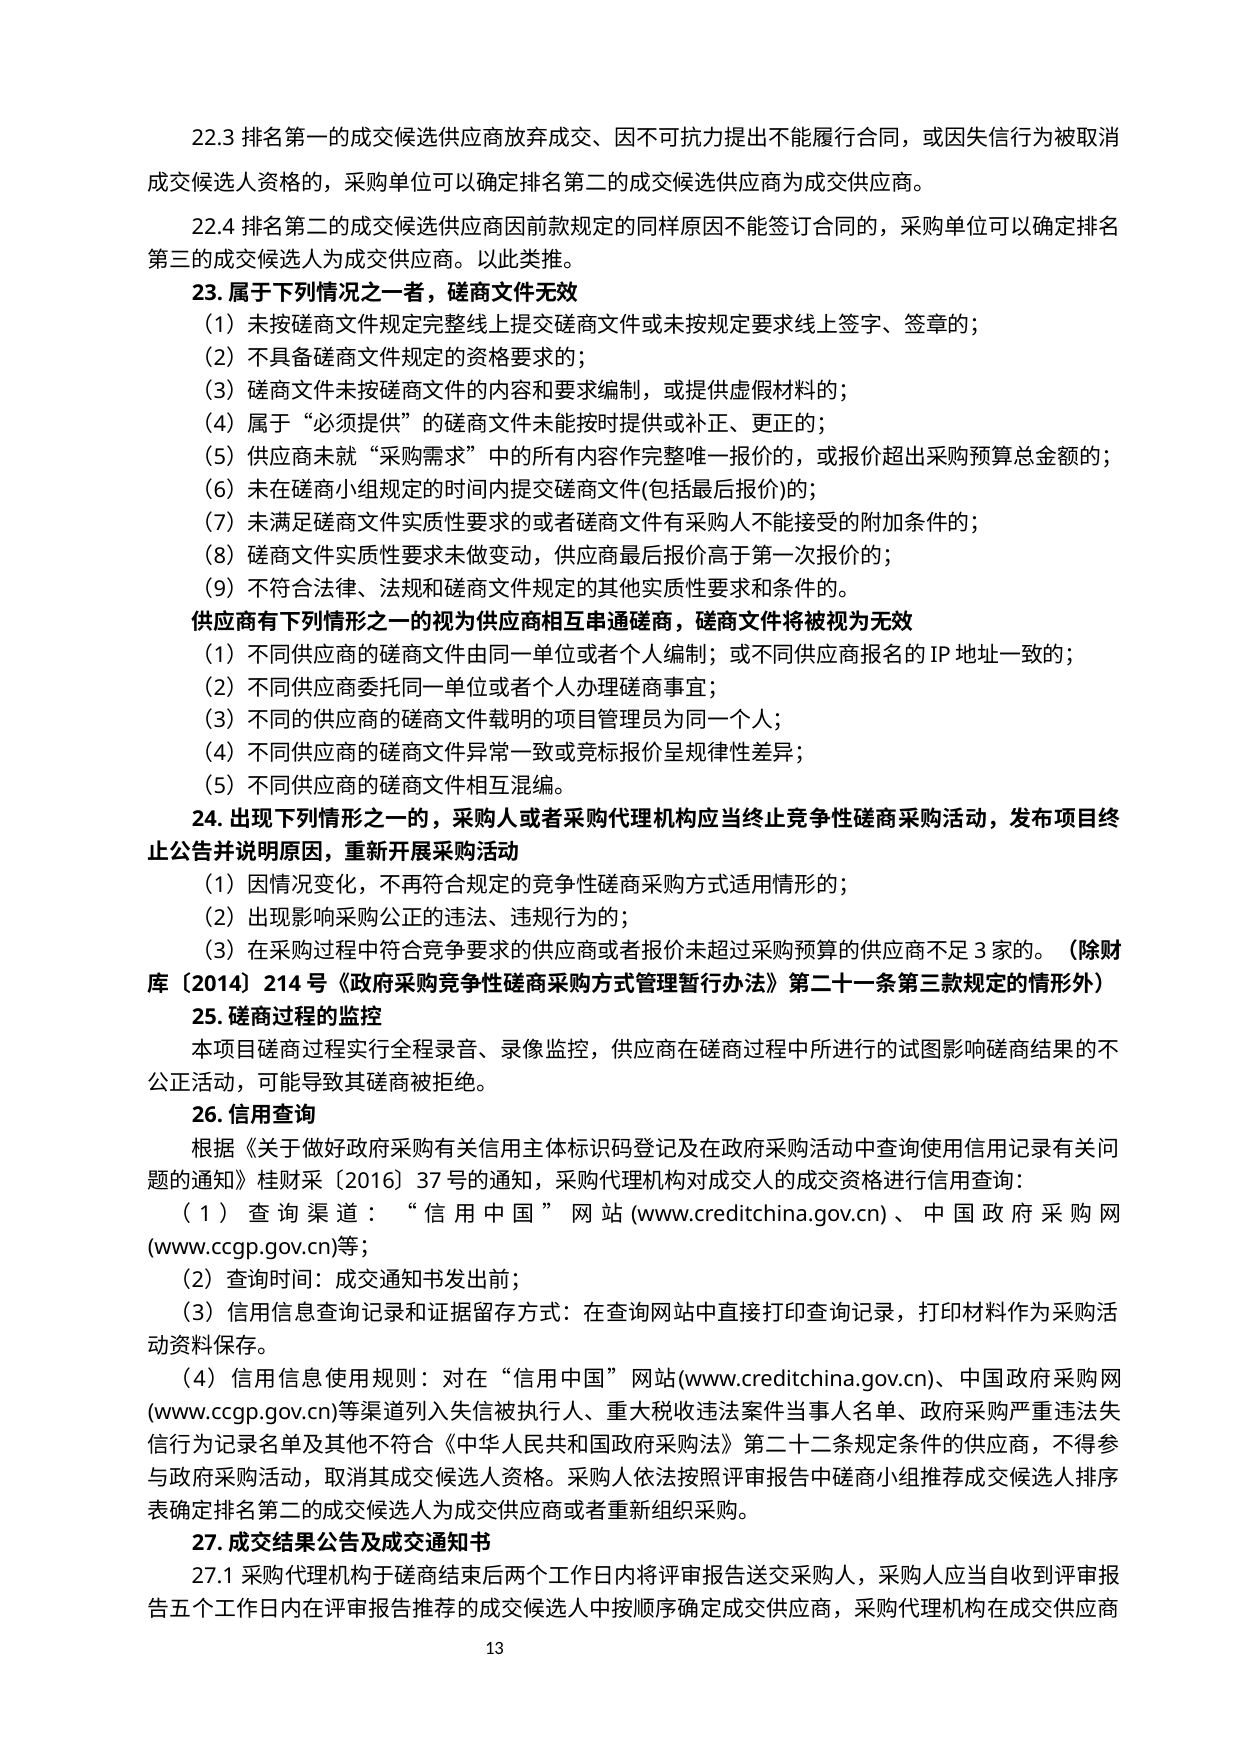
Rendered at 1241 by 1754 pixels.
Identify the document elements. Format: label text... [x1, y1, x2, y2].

text （9）不符合法律、法规和磋商文件规定的其他实质性要求和条件的。 [148, 570, 1122, 603]
text （4）属于“必须提供”的磋商文件未能按时提供或补正、更正的； [148, 406, 1122, 439]
subtitle 24. 出现下列情形之一的，采购人或者采购代理机构应当终止竞争性磋商采购活动，发布项目终止公告并说明原因，重新开展采购活动 [148, 801, 1122, 867]
text （2）不具备磋商文件规定的资格要求的； [148, 340, 1122, 373]
text （1）未按磋商文件规定完整线上提交磋商文件或未按规定要求线上签字、签章的； [148, 307, 1122, 340]
text （1）不同供应商的磋商文件由同一单位或者个人编制；或不同供应商报名的IP地址一致的； [148, 636, 1122, 669]
text （1）因情况变化，不再符合规定的竞争性磋商采购方式适用情形的； [148, 867, 1122, 899]
text 本项目磋商过程实行全程录音、录像监控，供应商在磋商过程中所进行的试图影响磋商结果的不公正活动，可能导致其磋商被拒绝。 [148, 1031, 1122, 1097]
subtitle 27. 成交结果公告及成交通知书 [148, 1525, 1122, 1558]
text （3）在采购过程中符合竞争要求的供应商或者报价未超过采购预算的供应商不足3家的。（除财库〔2014〕214 号《政府采购竞争性磋商采购方式管理暂行办法》第二十一条第三款规定的情形外） [148, 932, 1122, 998]
text （6）未在磋商小组规定的时间内提交磋商文件(包括最后报价)的； [148, 472, 1122, 504]
text （5）不同供应商的磋商文件相互混编。 [148, 768, 1122, 801]
text （3）磋商文件未按磋商文件的内容和要求编制，或提供虚假材料的； [148, 373, 1122, 406]
text （3）不同的供应商的磋商文件载明的项目管理员为同一个人； [148, 702, 1122, 735]
text 22.3 排名第一的成交候选供应商放弃成交、因不可抗力提出不能履行合同，或因失信行为被取消成交候选人资格的，采购单位可以确定排名第二的成交候选供应商为成交供应商。 [148, 120, 1122, 197]
text 供应商有下列情形之一的视为供应商相互串通磋商，磋商文件将被视为无效 [148, 603, 1122, 636]
text （1）查询渠道：“信用中国”网站(www.creditchina.gov.cn)、中国政府采购网(www.ccgp.gov.cn)等； [148, 1196, 1122, 1262]
text （4）信用信息使用规则：对在“信用中国”网站(www.creditchina.gov.cn)、中国政府采购网(www.ccgp.gov.cn)等渠道列入失信被执行人、重大税收违法案件当事人名单、政府采购严重违法失信行为记录名单及其他不符合《中华人民共和国政府采购法》第二十二条规定条件的供应商，不得参与政府采购活动，取消其成交候选人资格。采购人依法按照评审报告中磋商小组推荐成交候选人排序表确定排名第二的成交候选人为成交供应商或者重新组织采购。 [148, 1360, 1122, 1525]
text 根据《关于做好政府采购有关信用主体标识码登记及在政府采购活动中查询使用信用记录有关问题的通知》桂财采〔2016〕37号的通知，采购代理机构对成交人的成交资格进行信用查询： [148, 1130, 1122, 1196]
subtitle 23. 属于下列情况之一者，磋商文件无效 [148, 274, 1122, 307]
subtitle 信用查询 [148, 1097, 1122, 1130]
text （8）磋商文件实质性要求未做变动，供应商最后报价高于第一次报价的； [148, 537, 1122, 570]
subtitle 25. 磋商过程的监控 [148, 998, 1122, 1031]
text （2）查询时间：成交通知书发出前； [148, 1262, 1122, 1294]
text （7）未满足磋商文件实质性要求的或者磋商文件有采购人不能接受的附加条件的； [148, 504, 1122, 537]
text （4）不同供应商的磋商文件异常一致或竞标报价呈规律性差异； [148, 735, 1122, 768]
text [148, 1558, 1122, 1624]
text （2）不同供应商委托同一单位或者个人办理磋商事宜； [148, 669, 1122, 702]
text （3）信用信息查询记录和证据留存方式：在查询网站中直接打印查询记录，打印材料作为采购活动资料保存。 [148, 1294, 1122, 1360]
text （2）出现影响采购公正的违法、违规行为的； [148, 899, 1122, 932]
text 22.4 排名第二的成交候选供应商因前款规定的同样原因不能签订合同的，采购单位可以确定排名第三的成交候选人为成交供应商。以此类推。 [148, 208, 1122, 274]
text （5）供应商未就“采购需求”中的所有内容作完整唯一报价的，或报价超出采购预算总金额的； [148, 439, 1122, 472]
